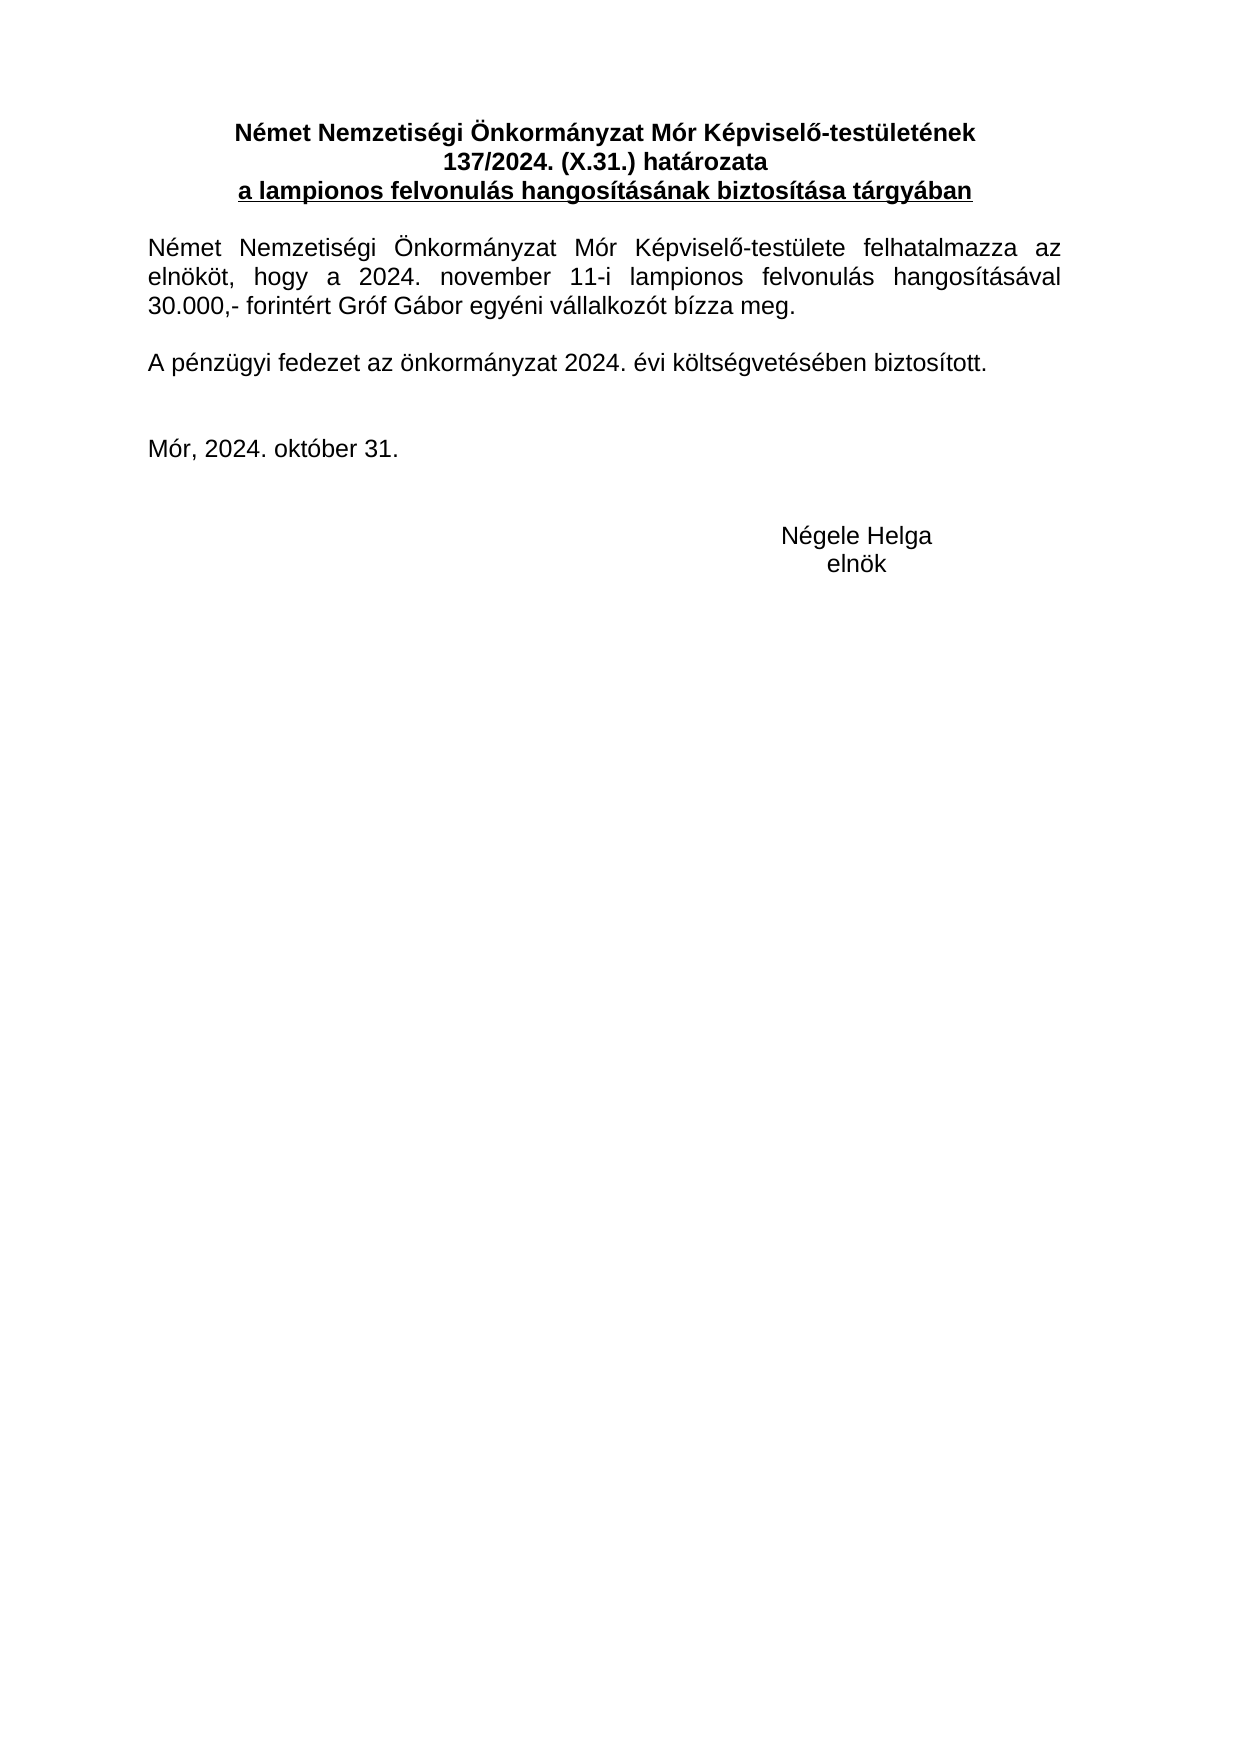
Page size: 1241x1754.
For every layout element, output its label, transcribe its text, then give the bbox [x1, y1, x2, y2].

text 137/2024. (X.31.) határozata [148, 147, 1063, 176]
text Német Nemzetiségi Önkormányzat Mór Képviselő-testületének [148, 118, 1063, 147]
text a lampionos felvonulás hangosításának biztosítása tárgyában [148, 176, 1063, 204]
text elnök [148, 549, 1063, 578]
text Négele Helga [148, 521, 1063, 549]
text Német Nemzetiségi Önkormányzat Mór Képviselő-testülete felhatalmazza az elnököt, hogy a 2024. november 11-i lampionos felvonulás hangosításával 30.000,- forintért Gróf Gábor egyéni vállalkozót bízza meg. [148, 233, 1063, 319]
text Mór, 2024. október 31. [148, 434, 1063, 463]
text A pénzügyi fedezet az önkormányzat 2024. évi költségvetésében biztosított. [148, 348, 1063, 377]
